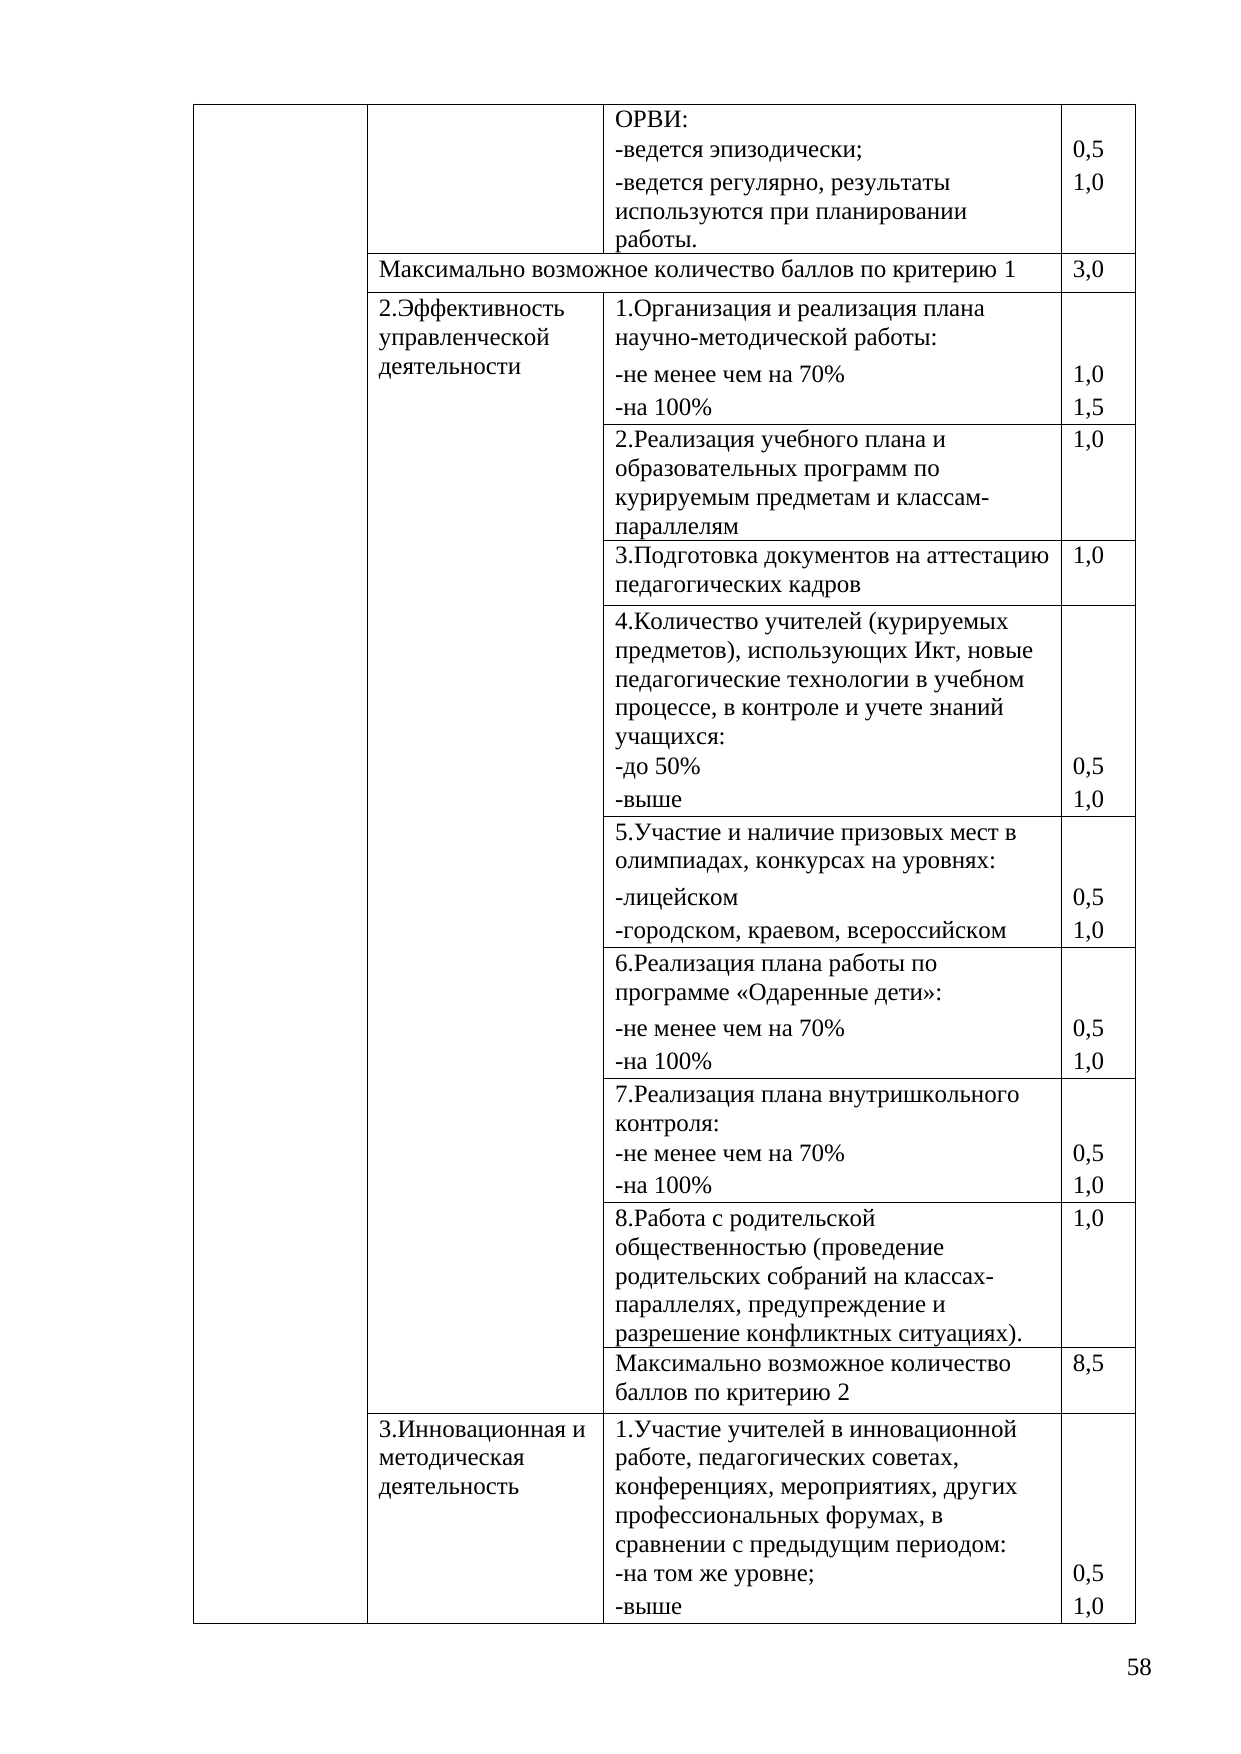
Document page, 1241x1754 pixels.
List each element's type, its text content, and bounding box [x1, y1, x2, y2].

table_cell [1062, 1079, 1135, 1137]
table_cell 0,5 [1062, 882, 1135, 914]
table_cell 3.Инновационная и методическая деятельность [368, 1414, 603, 1623]
table_cell -не менее чем на 70% [604, 1014, 1061, 1045]
table_cell [1062, 1414, 1135, 1557]
table_cell 6.Реализация плана работы по программе «Одаренные дети»: [604, 948, 1061, 1012]
table_cell [1062, 606, 1135, 750]
table_cell -выше [604, 1591, 1061, 1623]
table_cell -на 100% [604, 1171, 1061, 1202]
table_cell 1,0 [1062, 425, 1135, 539]
table_cell 2.Реализация учебного плана и образовательных программ по курируемым предметам и классам-параллелям [604, 425, 1061, 539]
table_cell 1,0 [1062, 1591, 1135, 1623]
table_cell 1,0 [1062, 1046, 1135, 1078]
table_cell -на 100% [604, 1046, 1061, 1078]
table_cell 3,0 [1062, 254, 1135, 292]
table_cell 0,5 [1062, 134, 1135, 166]
table_cell 1.Организация и реализация плана научно-методической работы: [604, 293, 1061, 358]
table_cell 8.Работа с родительской общественностью (проведение родительских собраний на классах-параллелях, предупреждение и разрешение конфликтных ситуациях). [604, 1203, 1061, 1347]
table_cell 4.Количество учителей (курируемых предметов), использующих Икт, новые педагогические технологии в учебном процессе, в контроле и учете знаний учащихся: [604, 606, 1061, 750]
table_cell 1.Участие учителей в инновационной работе, педагогических советах, конференциях, мероприятиях, других профессиональных форумах, в сравнении с предыдущим периодом: [604, 1414, 1061, 1557]
table_cell -лицейском [604, 882, 1061, 914]
table_cell 7.Реализация плана внутришкольного контроля: [604, 1079, 1061, 1137]
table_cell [604, 105, 1061, 133]
table_cell 1,0 [1062, 1203, 1135, 1347]
table_cell -выше [604, 784, 1061, 816]
table_cell Максимально возможное количество баллов по критерию 2 [604, 1348, 1061, 1413]
table_cell -до 50% [604, 751, 1061, 783]
table_cell 1,0 [1062, 1171, 1135, 1202]
table_cell -на 100% [604, 392, 1061, 423]
table_cell -ведется эпизодически; [604, 134, 1061, 166]
table_cell 1,5 [1062, 392, 1135, 423]
table_cell Максимально возможное количество баллов по критерию 1 [368, 254, 1061, 292]
table_cell -не менее чем на 70% [604, 1138, 1061, 1169]
table_cell -ведется регулярно, результаты используются при планировании работы. [604, 167, 1061, 253]
table_cell 5.Участие и наличие призовых мест в олимпиадах, конкурсах на уровнях: [604, 817, 1061, 881]
table_cell 0,5 [1062, 1138, 1135, 1169]
table_cell [1062, 948, 1135, 1012]
table_cell 2.Эффективность управленческой деятельности [368, 293, 603, 1413]
table_cell [1062, 293, 1135, 358]
table_cell -городском, краевом, всероссийском [604, 915, 1061, 947]
table_cell 0,5 [1062, 751, 1135, 783]
table_cell 1,0 [1062, 915, 1135, 947]
table_cell [1062, 105, 1135, 133]
table_cell 0,5 [1062, 1559, 1135, 1590]
table_cell -на том же уровне; [604, 1559, 1061, 1590]
table_cell 0,5 [1062, 1014, 1135, 1045]
table_cell 8,5 [1062, 1348, 1135, 1413]
table_cell 1,0 [1062, 541, 1135, 605]
table_cell 1,0 [1062, 784, 1135, 816]
table_cell 1,0 [1062, 167, 1135, 253]
table_cell 1,0 [1062, 359, 1135, 391]
table_cell 3.Подготовка документов на аттестацию педагогических кадров [604, 541, 1061, 605]
table_cell [1062, 817, 1135, 881]
table_cell -не менее чем на 70% [604, 359, 1061, 391]
